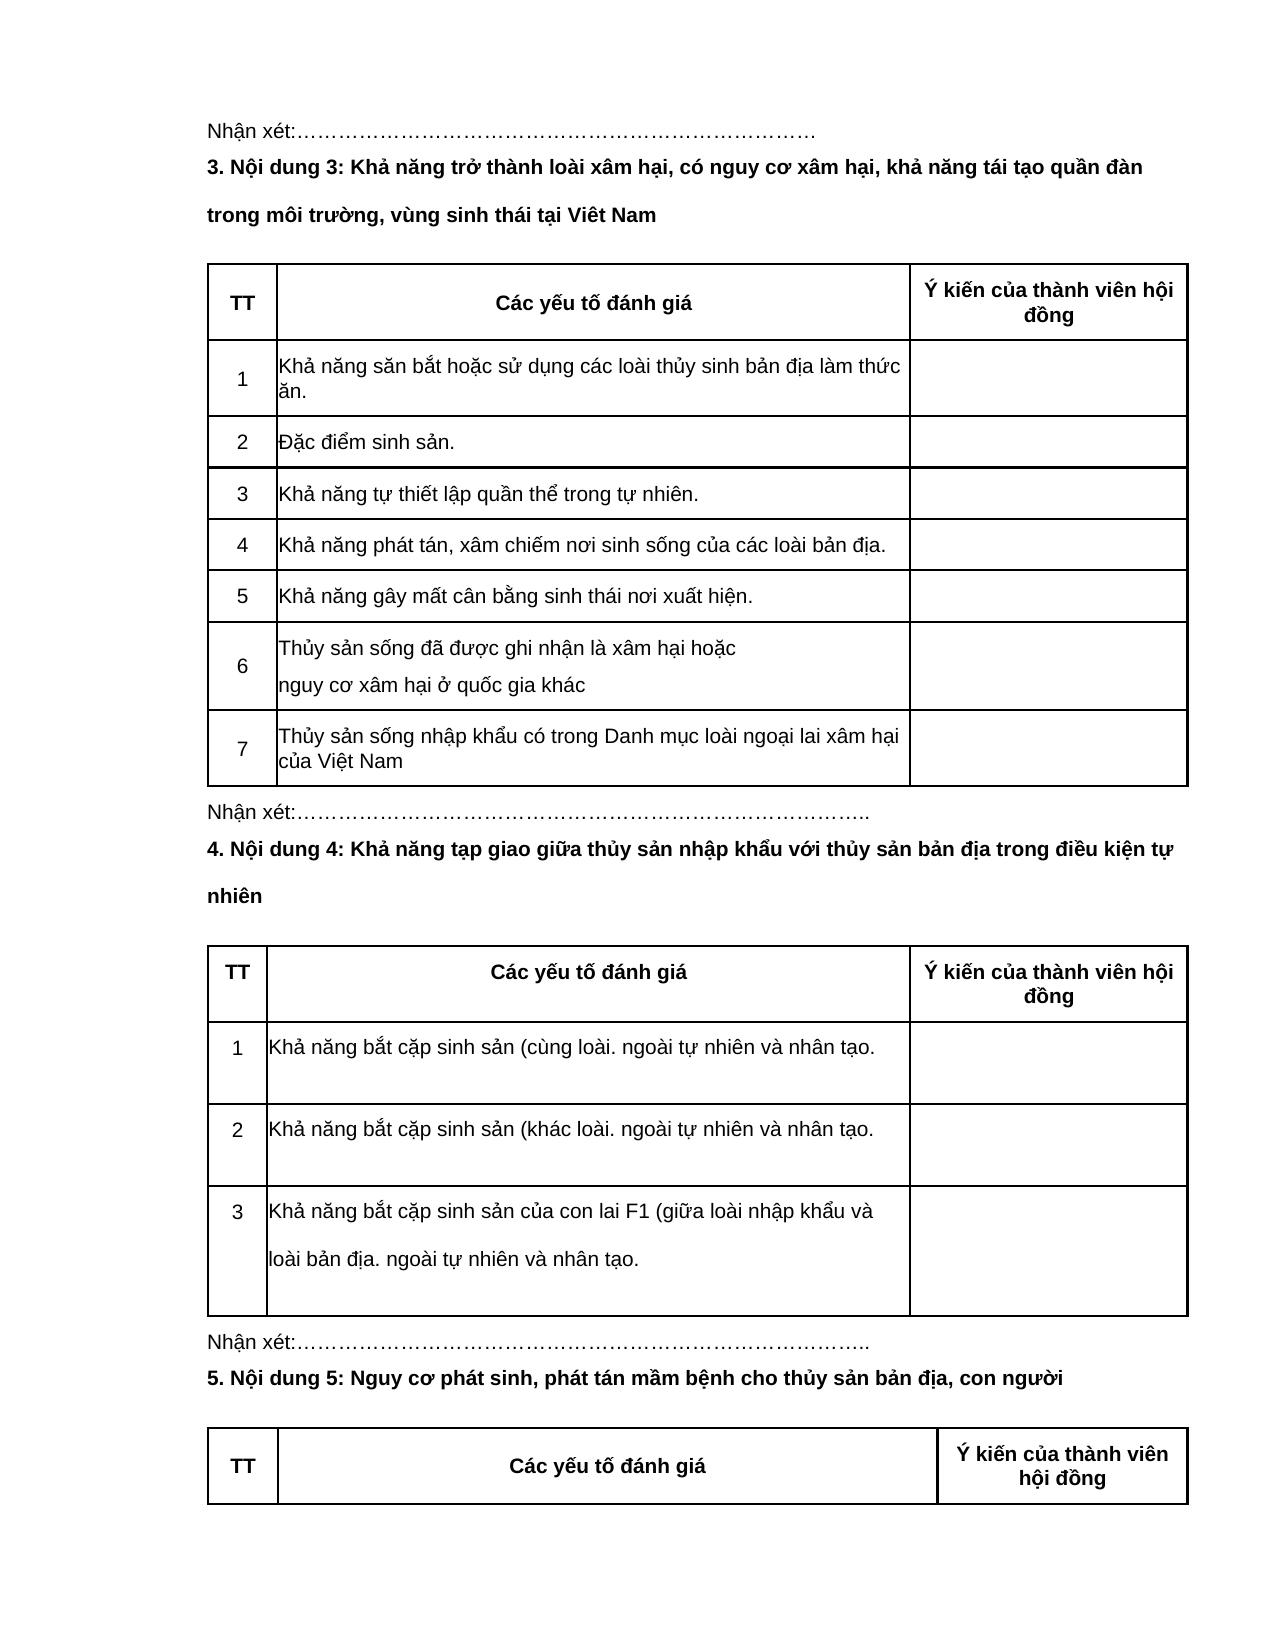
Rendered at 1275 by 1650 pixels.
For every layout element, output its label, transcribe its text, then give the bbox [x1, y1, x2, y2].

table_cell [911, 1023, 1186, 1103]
text 4. Nội dung 4: Khả năng tạp giao giữa thủy sản nhập khẩu với thủy sản bản địa trong điều kiện tự nhiên [207, 836, 1186, 908]
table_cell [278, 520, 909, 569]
text Nhận xét:………………………………………………………………… [207, 118, 1186, 142]
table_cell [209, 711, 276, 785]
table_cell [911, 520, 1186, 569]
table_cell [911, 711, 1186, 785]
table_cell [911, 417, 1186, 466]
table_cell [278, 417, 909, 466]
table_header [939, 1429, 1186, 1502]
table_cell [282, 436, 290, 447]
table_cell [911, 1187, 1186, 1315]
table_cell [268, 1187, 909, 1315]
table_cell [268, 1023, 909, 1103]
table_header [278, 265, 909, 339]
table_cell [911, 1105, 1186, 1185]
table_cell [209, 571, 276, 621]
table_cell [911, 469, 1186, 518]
text Nhận xét:……………………………………………………………………….. [207, 799, 1186, 824]
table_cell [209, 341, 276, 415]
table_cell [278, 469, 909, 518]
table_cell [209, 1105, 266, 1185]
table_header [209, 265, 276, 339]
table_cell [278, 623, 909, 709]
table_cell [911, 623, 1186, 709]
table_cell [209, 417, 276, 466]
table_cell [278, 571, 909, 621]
text Nhận xét:……………………………………………………………………….. [207, 1329, 1186, 1354]
text 3. Nội dung 3: Khả năng trở thành loài xâm hại, có nguy cơ xâm hại, khả năng tái tạo quần đàn trong môi trường, vùng sinh thái tại Viêt Nam [207, 155, 1186, 227]
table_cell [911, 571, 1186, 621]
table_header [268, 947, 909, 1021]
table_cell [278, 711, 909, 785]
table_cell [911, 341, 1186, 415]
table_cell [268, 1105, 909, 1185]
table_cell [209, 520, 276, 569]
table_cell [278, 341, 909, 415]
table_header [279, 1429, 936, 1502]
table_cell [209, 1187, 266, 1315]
text 5. Nội dung 5: Nguy cơ phát sinh, phát tán mầm bệnh cho thủy sản bản địa, con người [207, 1366, 1186, 1390]
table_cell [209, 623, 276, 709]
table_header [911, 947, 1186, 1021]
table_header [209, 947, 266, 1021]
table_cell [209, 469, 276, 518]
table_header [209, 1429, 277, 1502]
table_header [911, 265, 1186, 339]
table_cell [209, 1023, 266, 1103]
